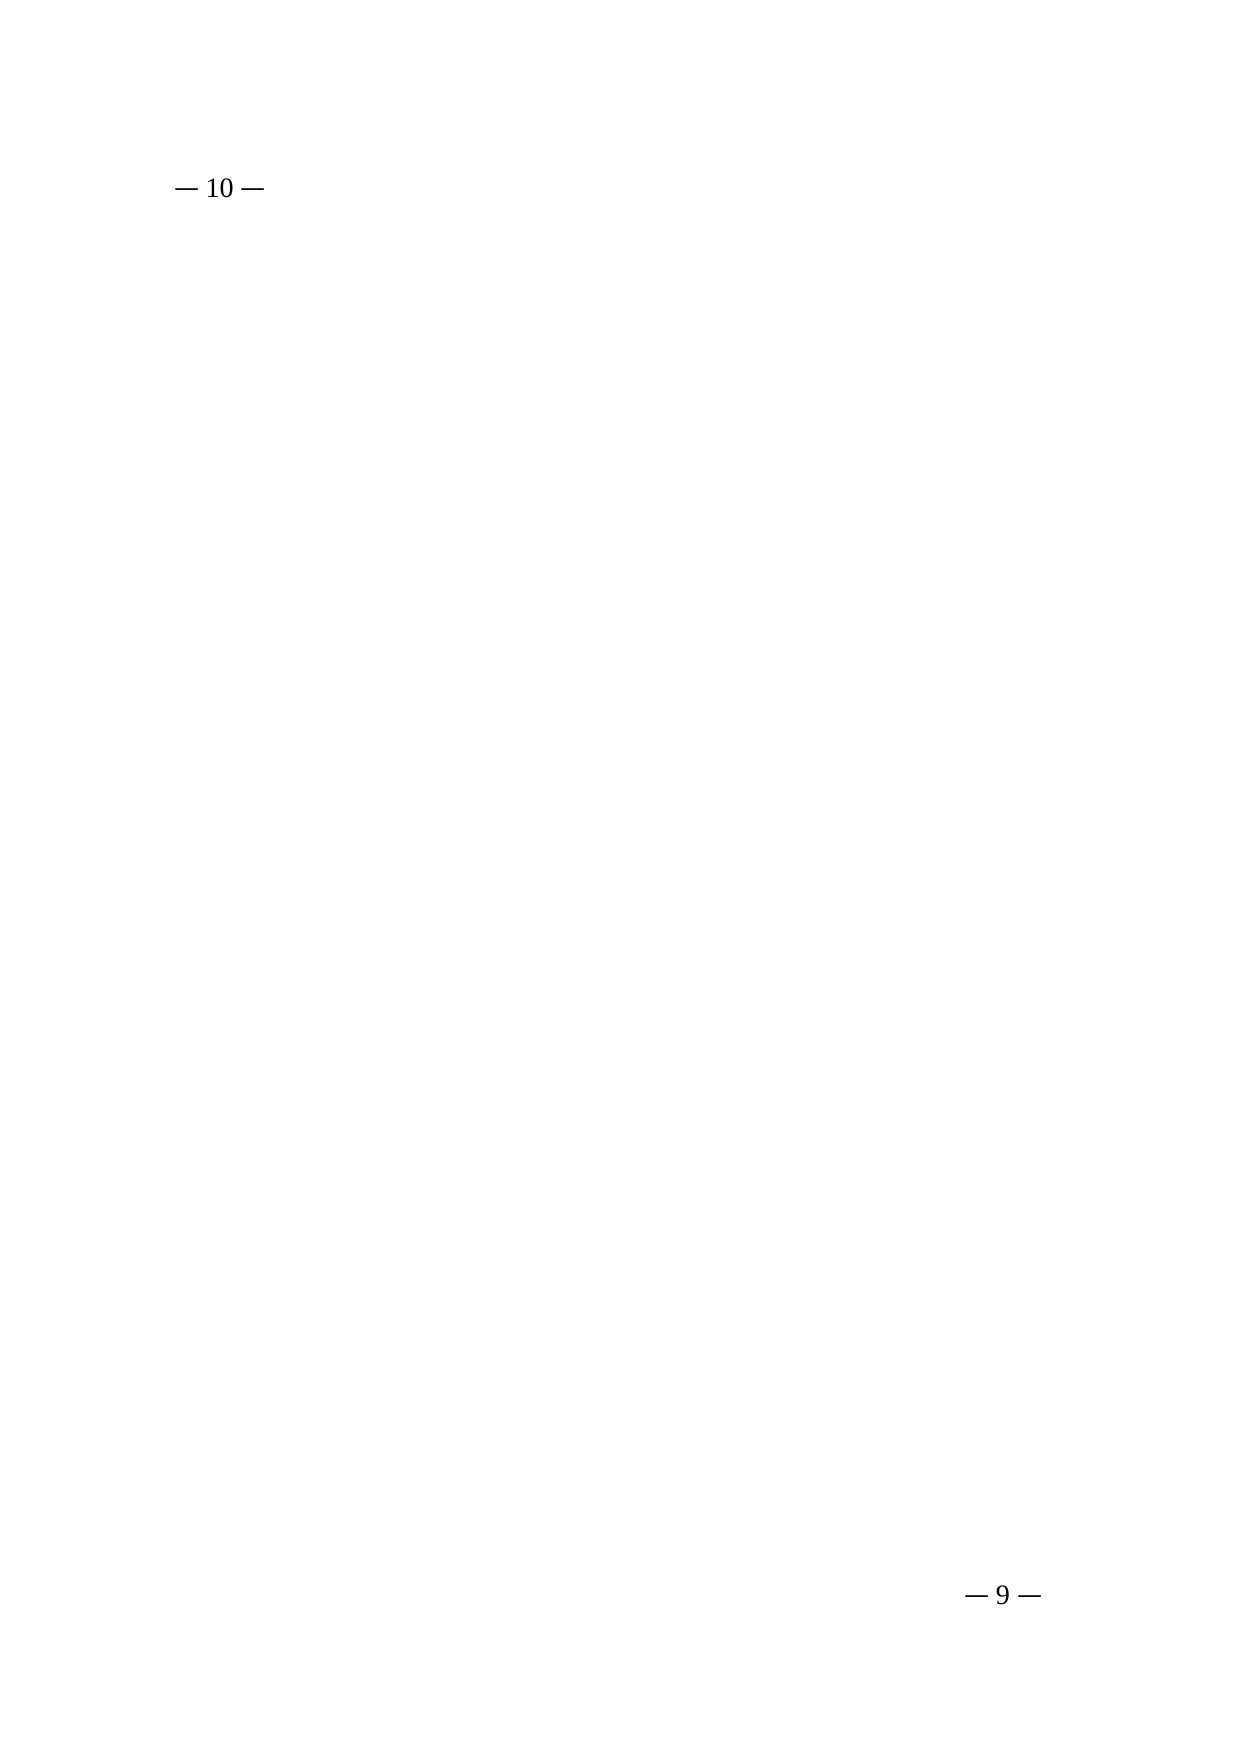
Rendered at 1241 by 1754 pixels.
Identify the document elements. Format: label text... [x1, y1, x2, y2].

text — 10 — [174, 164, 1092, 205]
